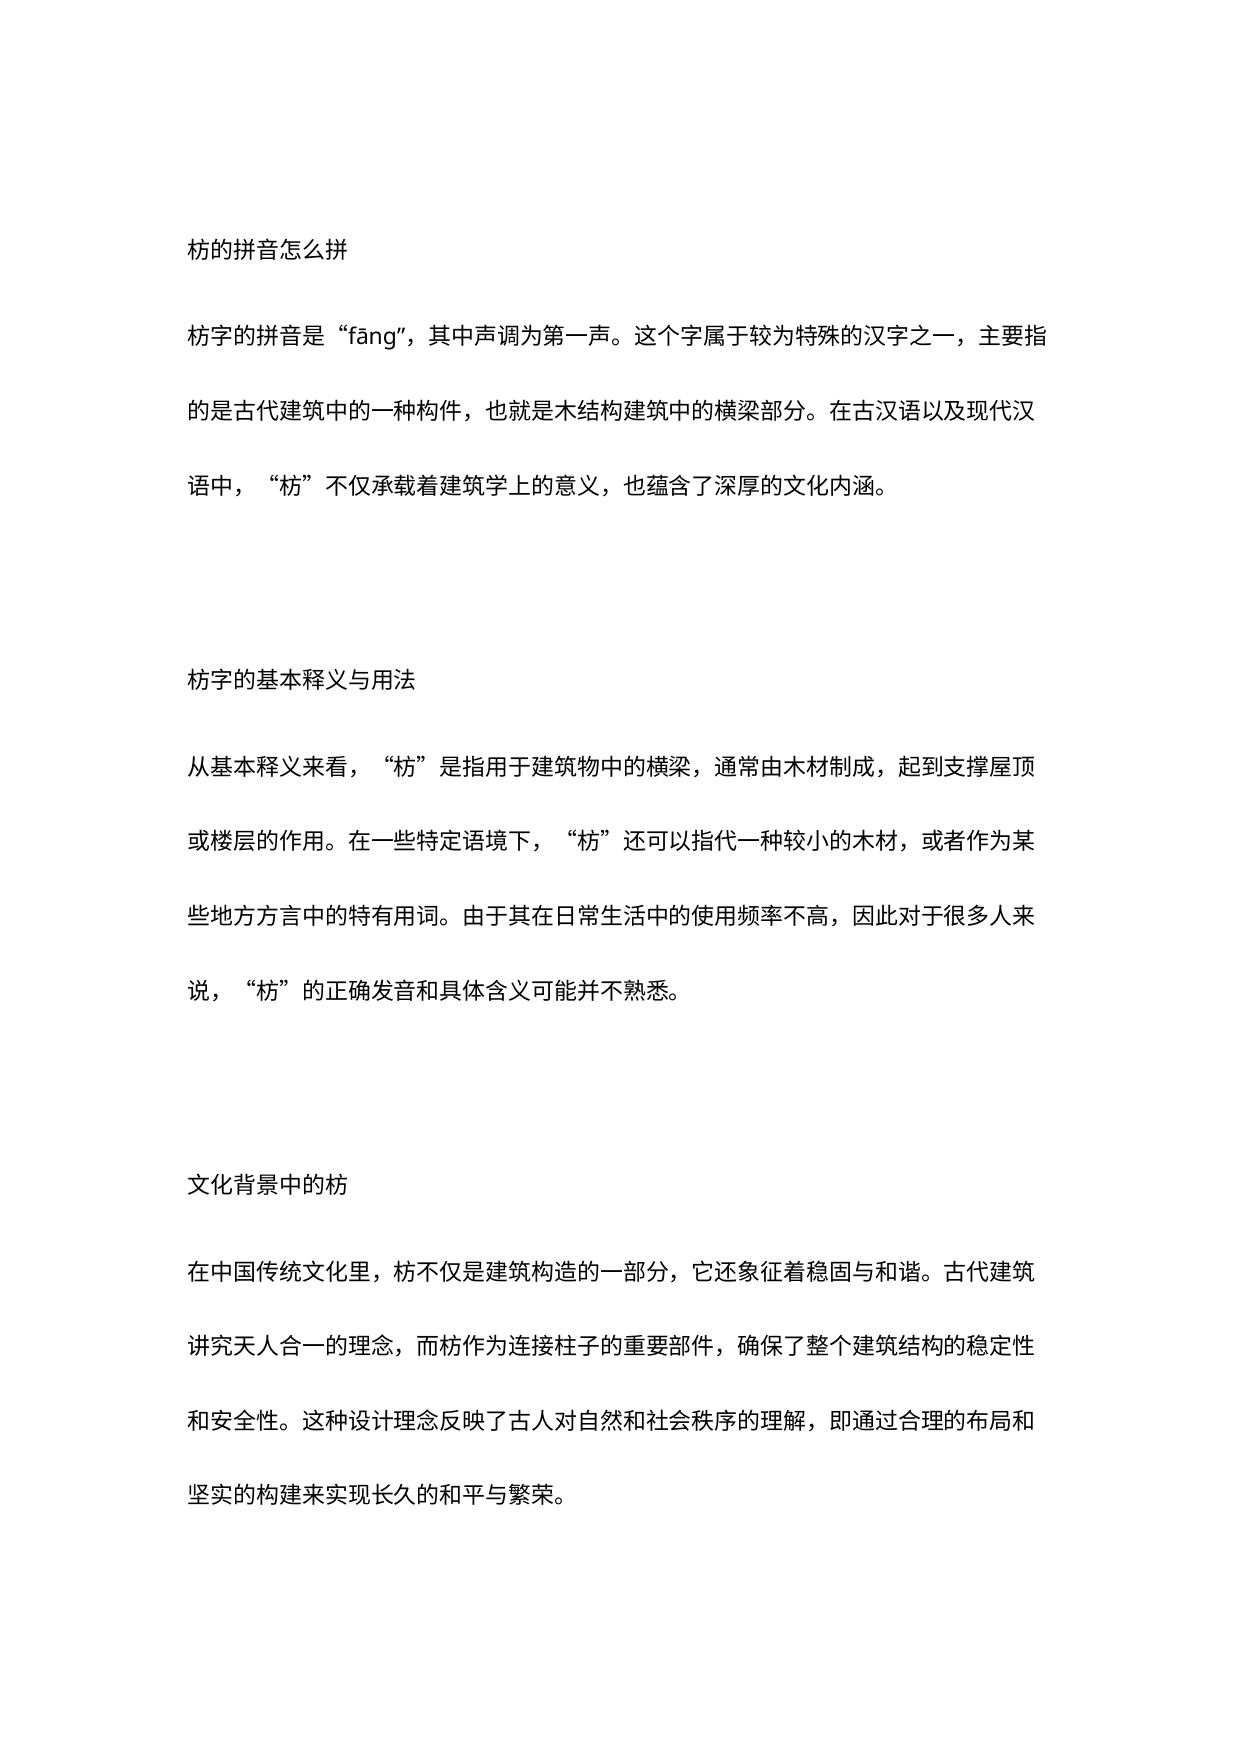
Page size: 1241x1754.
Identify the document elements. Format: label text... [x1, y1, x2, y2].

text 枋字的基本释义与用法 [187, 646, 1053, 711]
text 在中国传统文化里，枋不仅是建筑构造的一部分，它还象征着稳固与和谐。古代建筑讲究天人合一的理念，而枋作为连接柱子的重要部件，确保了整个建筑结构的稳定性和安全性。这种设计理念反映了古人对自然和社会秩序的理解，即通过合理的布局和坚实的构建来实现长久的和平与繁荣。 [187, 1237, 1053, 1527]
text 枋的拼音怎么拼 [187, 216, 1053, 281]
text 从基本释义来看，“枋”是指用于建筑物中的横梁，通常由木材制成，起到支撑屋顶或楼层的作用。在一些特定语境下，“枋”还可以指代一种较小的木材，或者作为某些地方方言中的特有用词。由于其在日常生活中的使用频率不高，因此对于很多人来说，“枋”的正确发音和具体含义可能并不熟悉。 [187, 733, 1053, 1022]
text 文化背景中的枋 [187, 1151, 1053, 1216]
text 枋字的拼音是“fāng”，其中声调为第一声。这个字属于较为特殊的汉字之一，主要指的是古代建筑中的一种构件，也就是木结构建筑中的横梁部分。在古汉语以及现代汉语中，“枋”不仅承载着建筑学上的意义，也蕴含了深厚的文化内涵。 [187, 302, 1053, 517]
